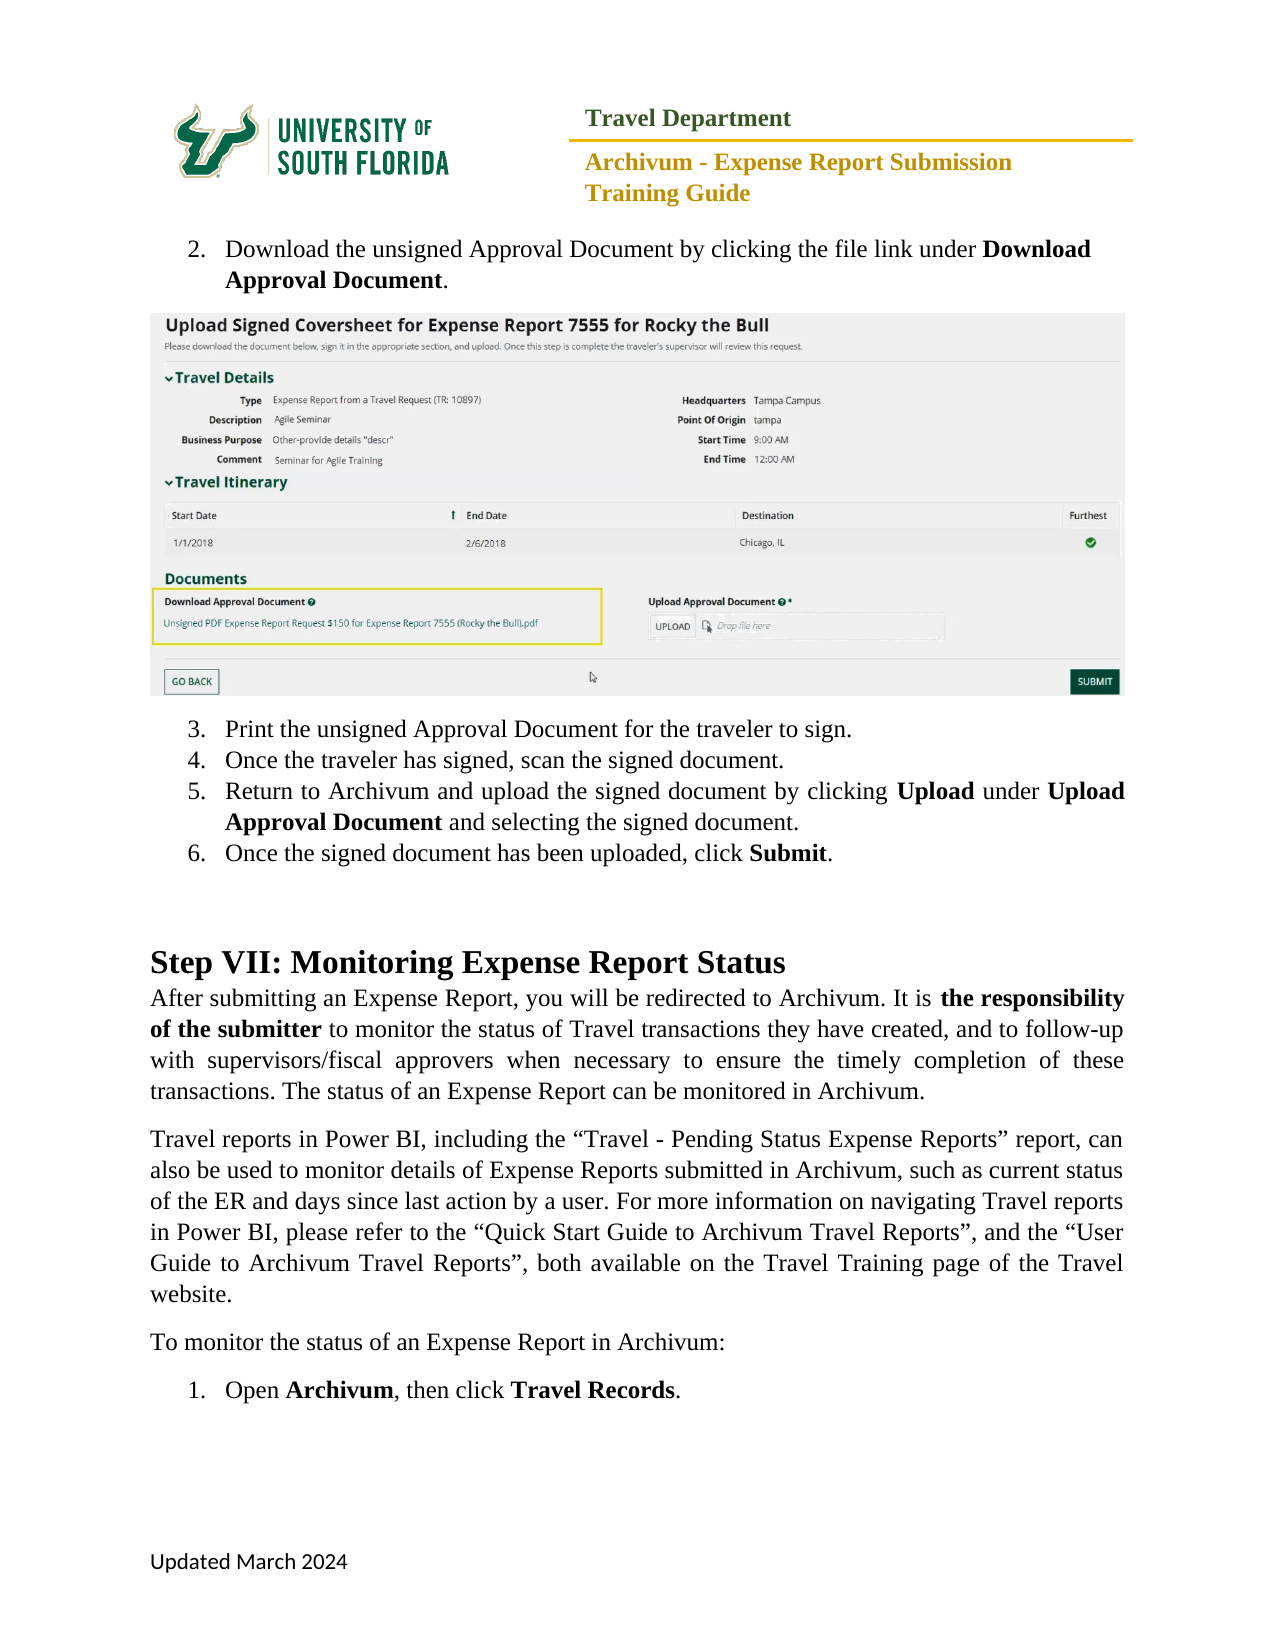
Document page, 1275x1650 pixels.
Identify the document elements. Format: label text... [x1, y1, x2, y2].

list Once the signed document has been uploaded, click Submit. [187, 838, 1125, 867]
text After submitting an Expense Report, you will be redirected to Archivum. It is the responsibility of the submitter to monitor the status of Travel transactions they have created, and to follow-up with supervisors/fiscal approvers when necessary to ensure the timely completion of these transactions. The status of an Expense Report can be monitored in Archivum. [150, 983, 1125, 1105]
subtitle Step VII: Monitoring Expense Report Status [150, 942, 1125, 980]
picture [150, 313, 1125, 696]
text To monitor the status of an Expense Report in Archivum: [150, 1327, 1125, 1356]
list Open Archivum, then click Travel Records. [187, 1375, 1125, 1403]
picture [150, 75, 472, 207]
list Download the unsigned Approval Document by clicking the file link under Download Approval Document. [187, 234, 1125, 294]
list Print the unsigned Approval Document for the traveler to sign. [187, 714, 1125, 743]
list Return to Archivum and upload the signed document by clicking Upload under Upload Approval Document and selecting the signed document. [187, 776, 1125, 836]
list Once the traveler has signed, scan the signed document. [187, 745, 1125, 774]
text Travel reports in Power BI, including the “Travel - Pending Status Expense Reports” report, can also be used to monitor details of Expense Reports submitted in Archivum, such as current status of the ER and days since last action by a user. For more information on navigating Travel reports in Power BI, please refer to the “Quick Start Guide to Archivum Travel Reports”, and the “User Guide to Archivum Travel Reports”, both available on the Travel Training page of the Travel website. [150, 1124, 1125, 1308]
